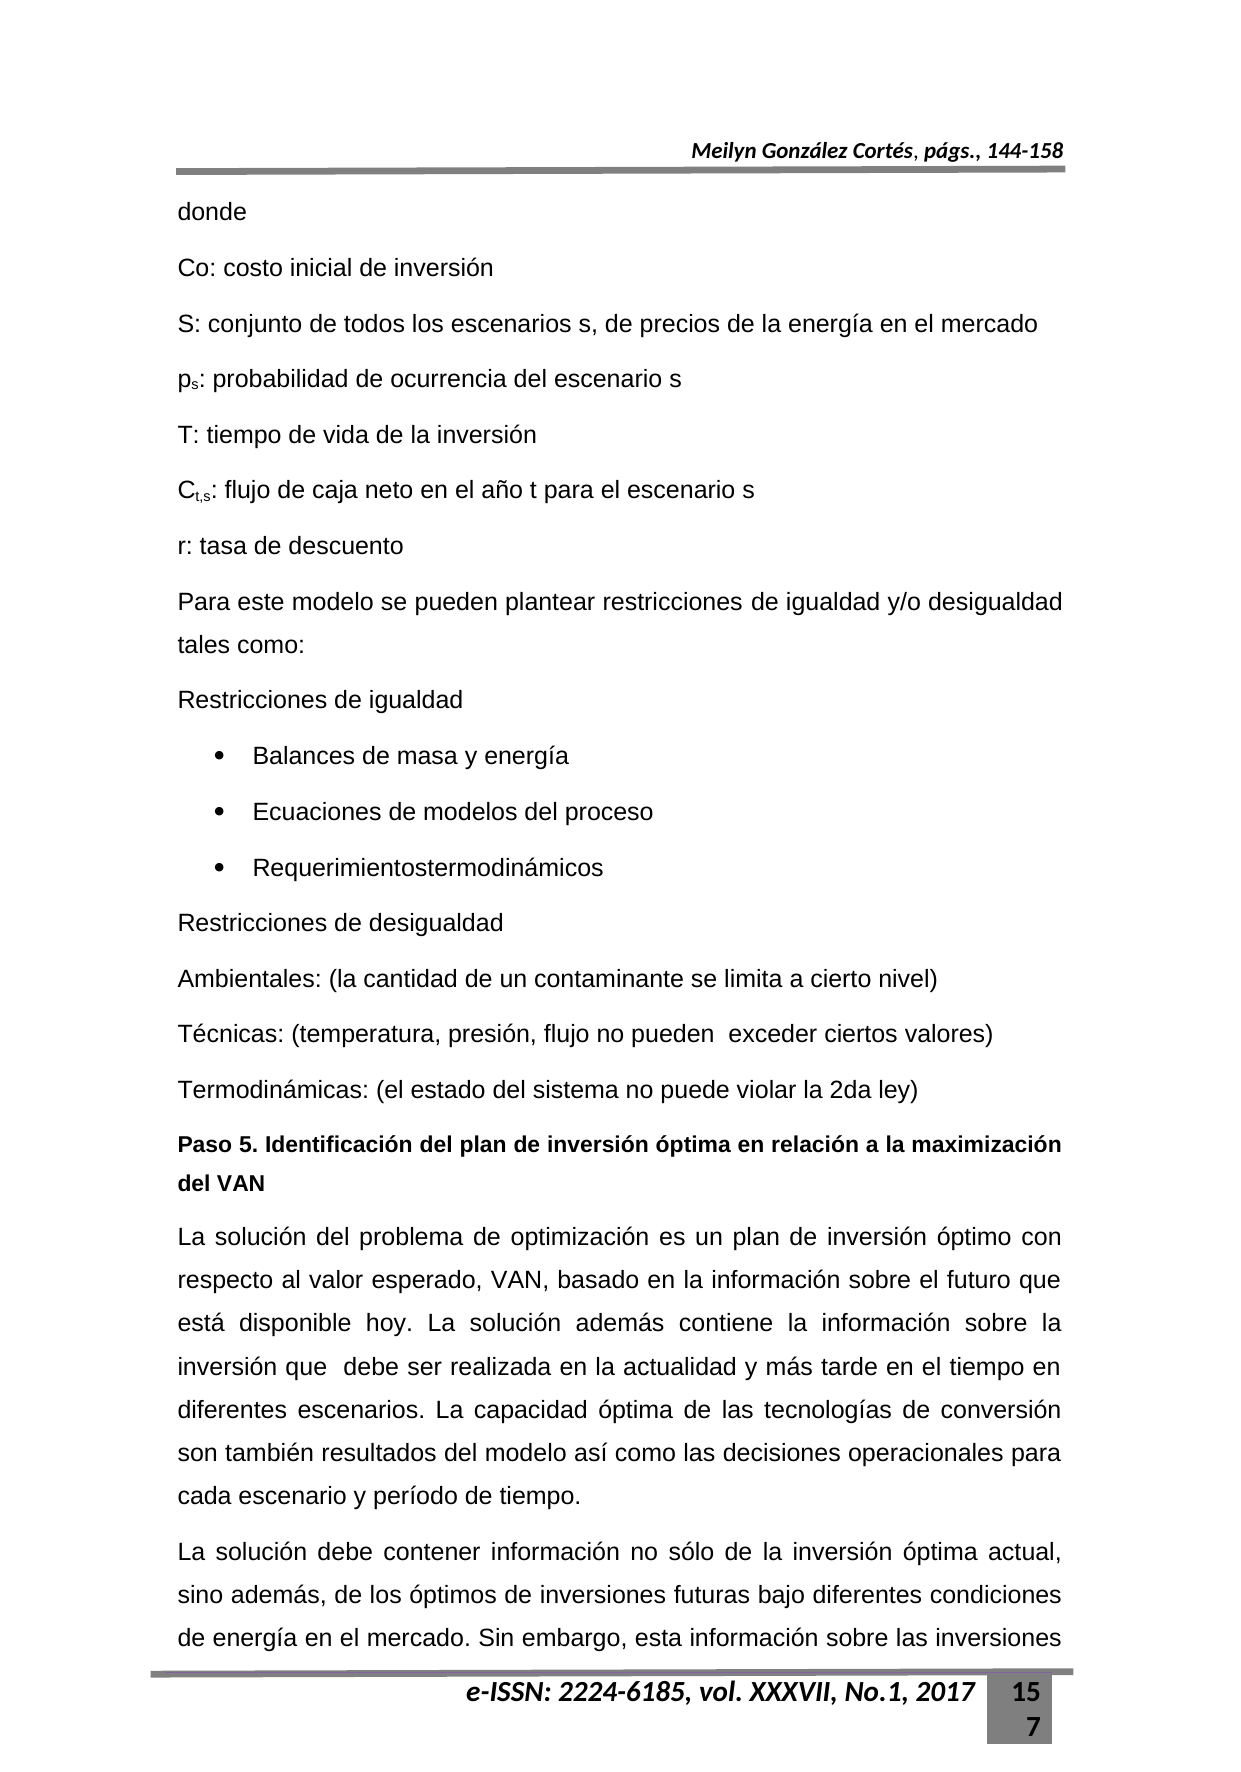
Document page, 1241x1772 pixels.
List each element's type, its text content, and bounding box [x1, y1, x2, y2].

text r: tasa de descuento [177, 531, 1063, 560]
text donde [177, 197, 1063, 226]
text Termodinámicas: (el estado del sistema no puede violar la 2da ley) [177, 1075, 1063, 1104]
text Ct,s: flujo de caja neto en el año t para el escenario s [177, 475, 1063, 504]
text S: conjunto de todos los escenarios s, de precios de la energía en el mercado [177, 308, 1063, 337]
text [177, 1537, 1063, 1652]
list Balances de masa y energía [215, 741, 1063, 770]
text Co: costo inicial de inversión [177, 253, 1063, 282]
text ps: probabilidad de ocurrencia del escenario s [177, 364, 1063, 393]
text Para este modelo se pueden plantear restricciones de igualdad y/o desigualdad tales como: [177, 587, 1063, 658]
text Restricciones de desigualdad [177, 908, 1063, 937]
text Paso 5. Identificación del plan de inversión óptima en relación a la maximización del VAN [177, 1131, 1063, 1197]
list Requerimientostermodinámicos [215, 852, 1063, 881]
list Ecuaciones de modelos del proceso [215, 797, 1063, 826]
text Técnicas: (temperatura, presión, flujo no pueden exceder ciertos valores) [177, 1019, 1063, 1048]
text T: tiempo de vida de la inversión [177, 420, 1063, 448]
text La solución del problema de optimización es un plan de inversión óptimo con respecto al valor esperado, VAN, basado en la información sobre el futuro que está disponible hoy. La solución además contiene la información sobre la inversión que debe ser realizada en la actualidad y más tarde en el tiempo en diferentes escenarios. La capacidad óptima de las tecnologías de conversión son también resultados del modelo así como las decisiones operacionales para cada escenario y período de tiempo. [177, 1222, 1063, 1510]
text Restricciones de igualdad [177, 685, 1063, 714]
text Ambientales: (la cantidad de un contaminante se limita a cierto nivel) [177, 964, 1063, 993]
